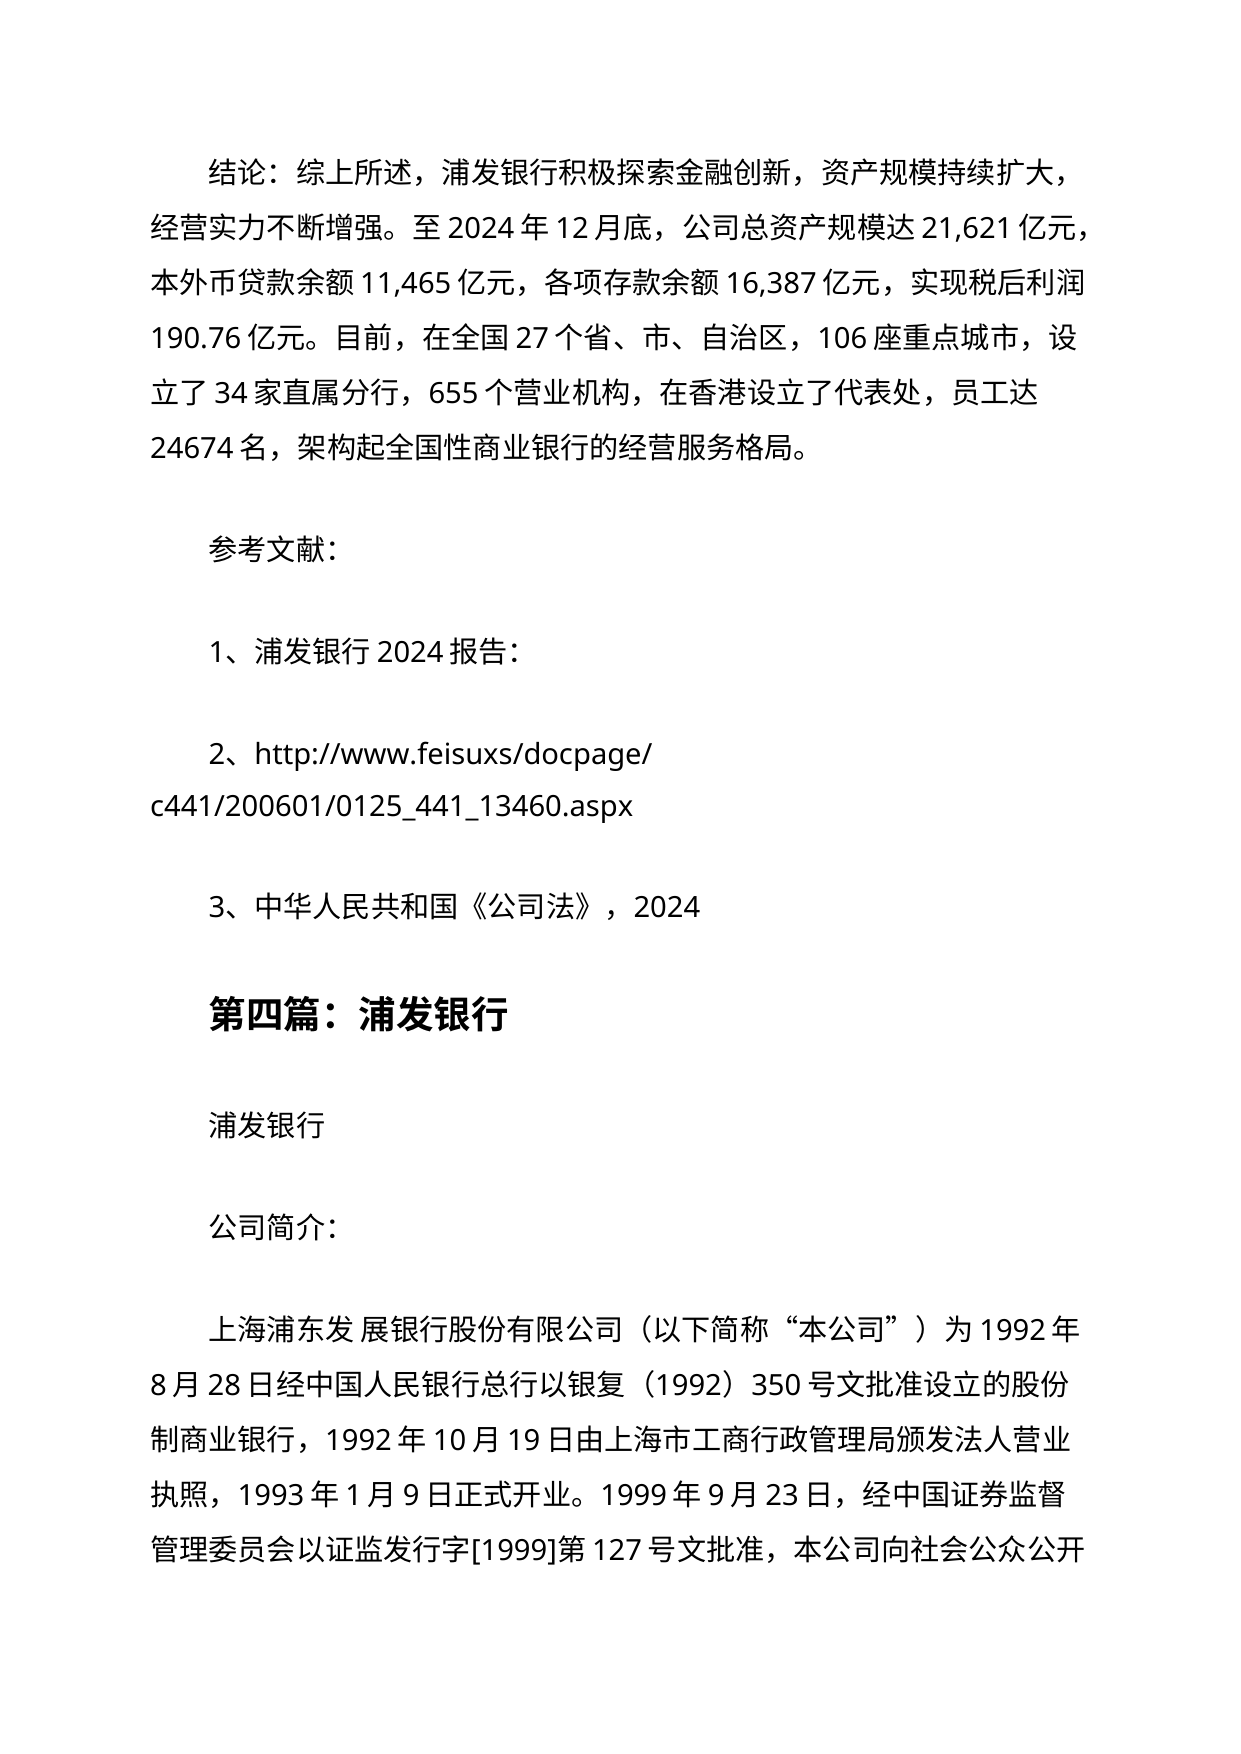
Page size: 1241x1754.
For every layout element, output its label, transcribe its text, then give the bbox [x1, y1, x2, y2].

text 结论：综上所述，浦发银行积极探索金融创新，资产规模持续扩大，经营实力不断增强。至2024年12月底，公司总资产规模达21,621亿元，本外币贷款余额11,465亿元，各项存款余额16,387亿元，实现税后利润190.76亿元。目前，在全国27个省、市、自治区，106座重点城市，设立了34家直属分行，655个营业机构，在香港设立了代表处，员工达24674名，架构起全国性商业银行的经营服务格局。 [150, 150, 1090, 467]
text 2、http://www.feisuxs/docpage/c441/200601/0125_441_13460.aspx [150, 731, 1090, 824]
text 1、浦发银行2024报告： [150, 629, 1090, 671]
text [150, 1306, 1090, 1569]
text 3、中华人民共和国《公司法》，2024 [150, 883, 1090, 926]
text 浦发银行 [150, 1103, 1090, 1145]
text 第四篇：浦发银行 [150, 985, 1090, 1039]
text 公司简介： [150, 1204, 1090, 1247]
text 参考文献： [150, 527, 1090, 569]
